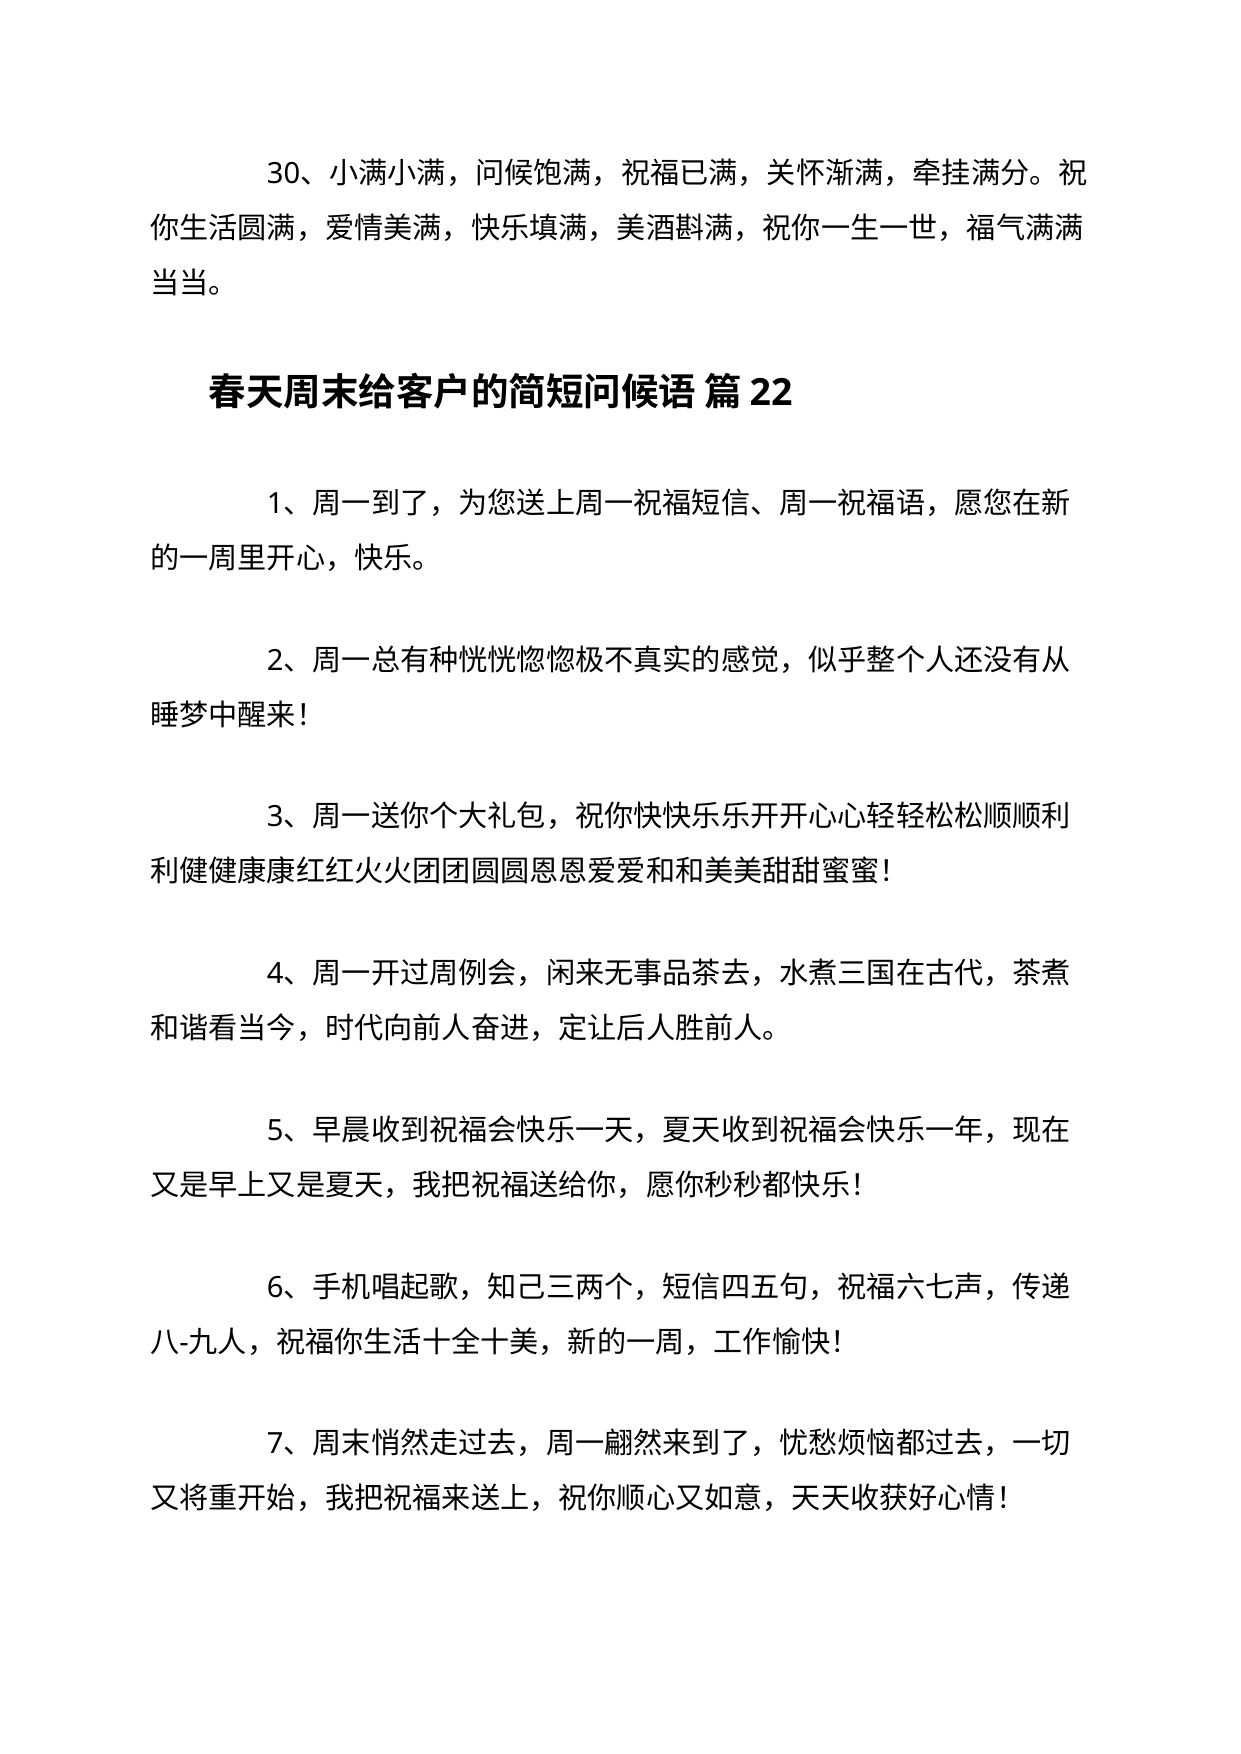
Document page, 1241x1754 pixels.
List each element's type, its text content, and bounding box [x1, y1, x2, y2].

text 30、小满小满，问候饱满，祝福已满，关怀渐满，牵挂满分。祝你生活圆满，爱情美满，快乐填满，美酒斟满，祝你一生一世，福气满满当当。 [150, 150, 1090, 302]
text 春天周末给客户的简短问候语 篇22 [150, 362, 1090, 416]
text 1、周一到了，为您送上周一祝福短信、周一祝福语，愿您在新的一周里开心，快乐。 [150, 479, 1090, 577]
text 5、早晨收到祝福会快乐一天，夏天收到祝福会快乐一年，现在又是早上又是夏天，我把祝福送给你，愿你秒秒都快乐！ [150, 1106, 1090, 1204]
text 6、手机唱起歌，知己三两个，短信四五句，祝福六七声，传递八-九人，祝福你生活十全十美，新的一周，工作愉快！ [150, 1263, 1090, 1361]
text 4、周一开过周例会，闲来无事品茶去，水煮三国在古代，茶煮和谐看当今，时代向前人奋进，定让后人胜前人。 [150, 949, 1090, 1047]
text 7、周末悄然走过去，周一翩然来到了，忧愁烦恼都过去，一切又将重开始，我把祝福来送上，祝你顺心又如意，天天收获好心情！ [150, 1420, 1090, 1517]
text 2、周一总有种恍恍惚惚极不真实的感觉，似乎整个人还没有从睡梦中醒来！ [150, 636, 1090, 733]
text 3、周一送你个大礼包，祝你快快乐乐开开心心轻轻松松顺顺利利健健康康红红火火团团圆圆恩恩爱爱和和美美甜甜蜜蜜！ [150, 793, 1090, 890]
